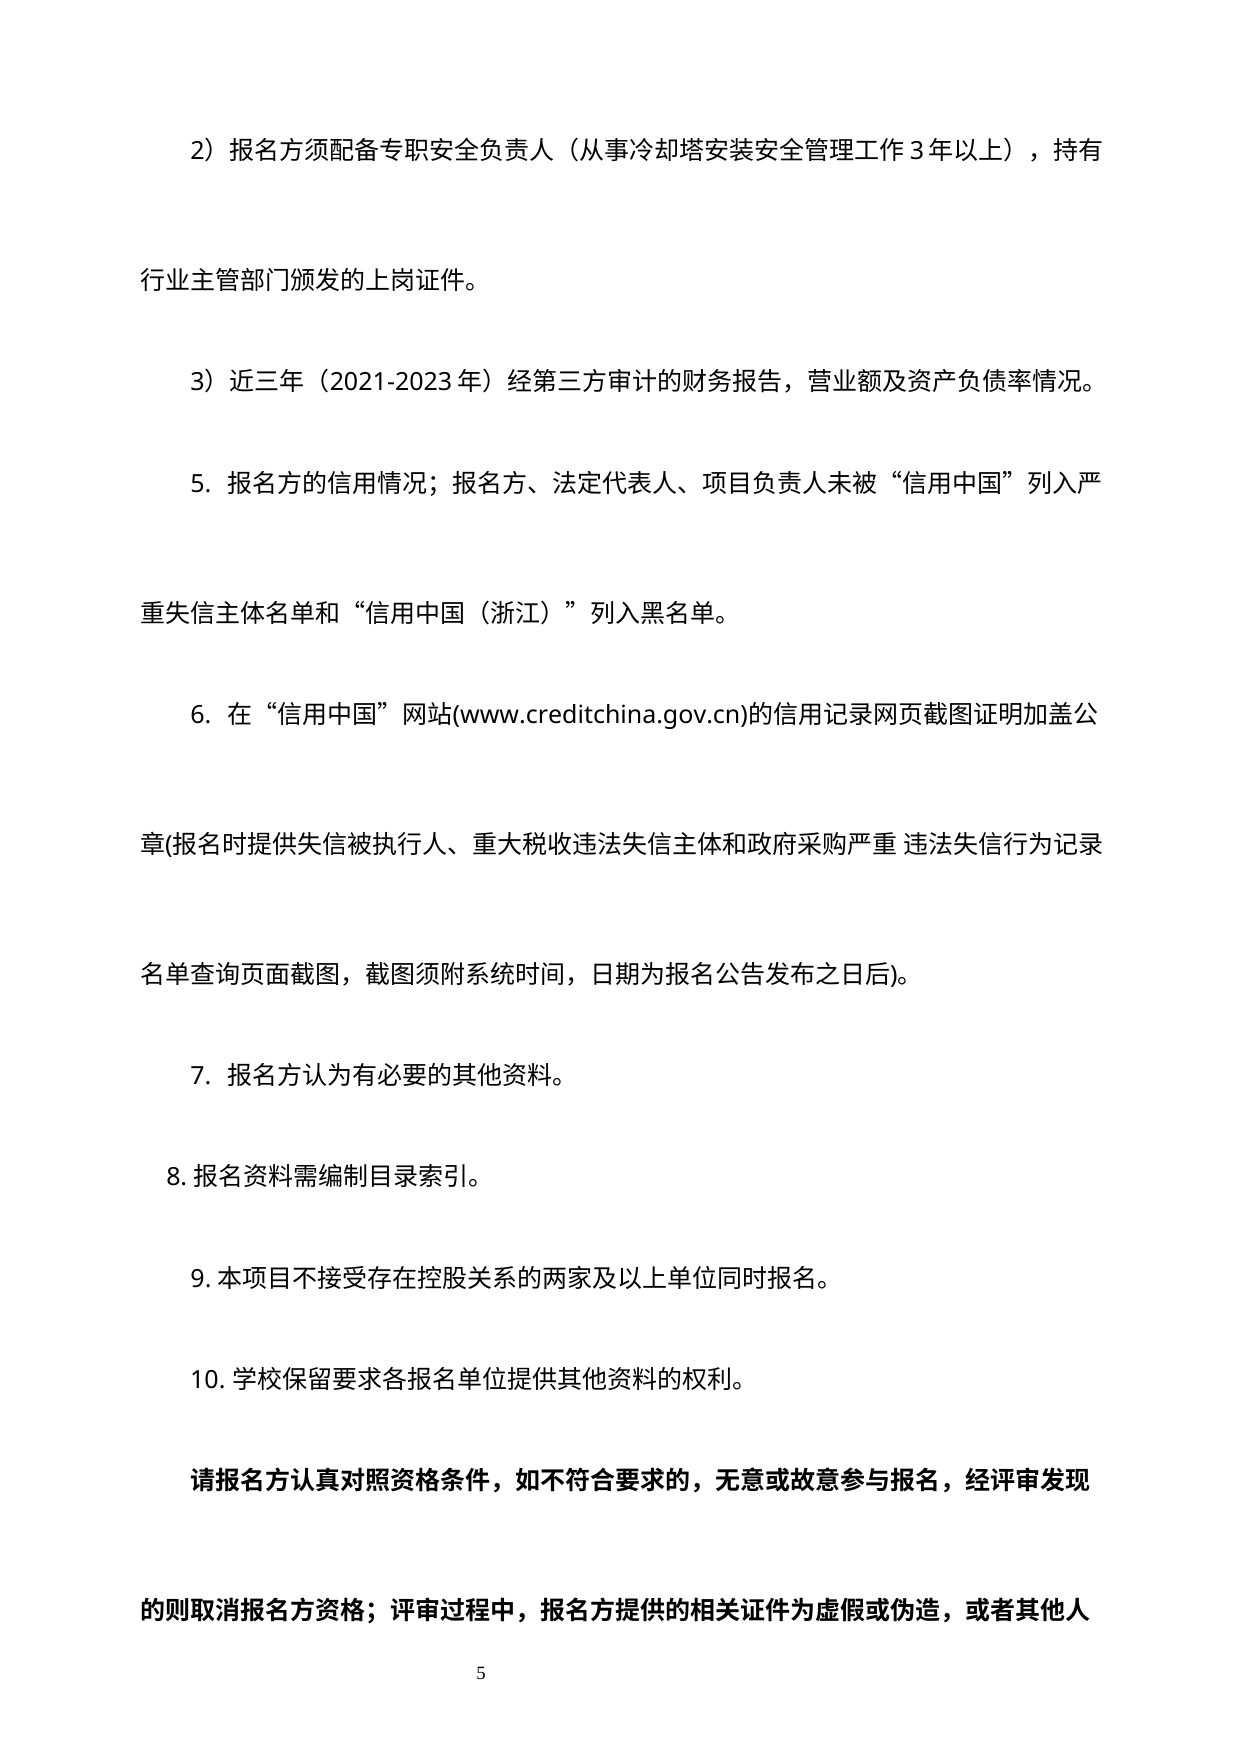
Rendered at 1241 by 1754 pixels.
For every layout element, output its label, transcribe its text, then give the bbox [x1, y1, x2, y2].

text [140, 1446, 1112, 1641]
text 8. 报名资料需编制目录索引。 [140, 1142, 1112, 1207]
text 9. 本项目不接受存在控股关系的两家及以上单位同时报名。 [190, 1244, 1112, 1309]
text 10. 学校保留要求各报名单位提供其他资料的权利。 [140, 1345, 1112, 1410]
list 在“信用中国”网站(www.creditchina.gov.cn)的信用记录网页截图证明加盖公章(报名时提供失信被执行人、重大税收违法失信主体和政府采购严重 违法失信行为记录名单查询页面截图，截图须附系统时间，日期为报名公告发布之日后)。 [140, 680, 1112, 1005]
list 近三年（2021-2023年）经第三方审计的财务报告，营业额及资产负债率情况。 [140, 347, 1112, 412]
text 2）报名方须配备专职安全负责人（从事冷却塔安装安全管理工作3年以上），持有行业主管部门颁发的上岗证件。 [140, 116, 1112, 311]
list 报名方的信用情况；报名方、法定代表人、项目负责人未被“信用中国”列入严重失信主体名单和“信用中国（浙江）”列入黑名单。 [140, 449, 1112, 644]
list 报名方认为有必要的其他资料。 [140, 1041, 1112, 1106]
